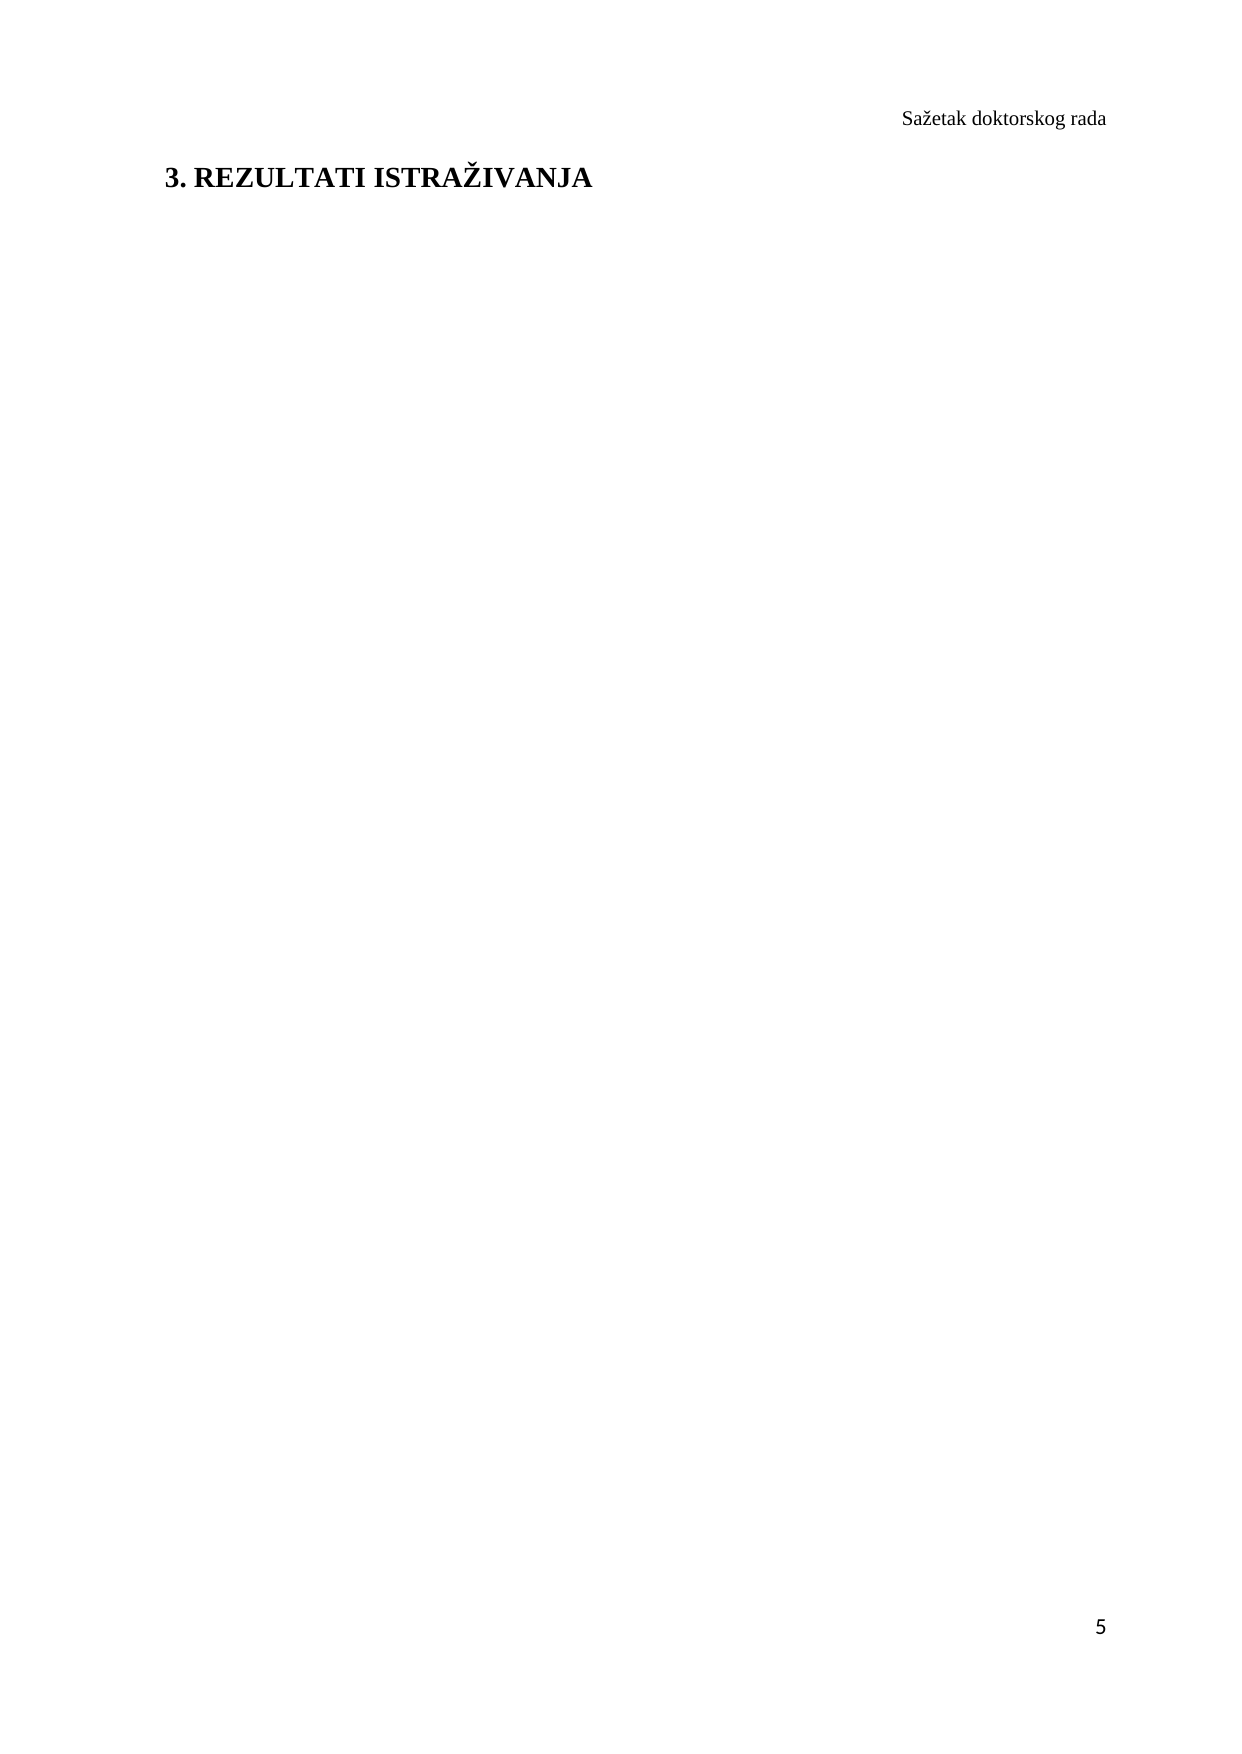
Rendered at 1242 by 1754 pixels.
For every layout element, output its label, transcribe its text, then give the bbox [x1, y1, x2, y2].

text 3. REZULTATI ISTRAŽIVANJA [164, 160, 1108, 193]
